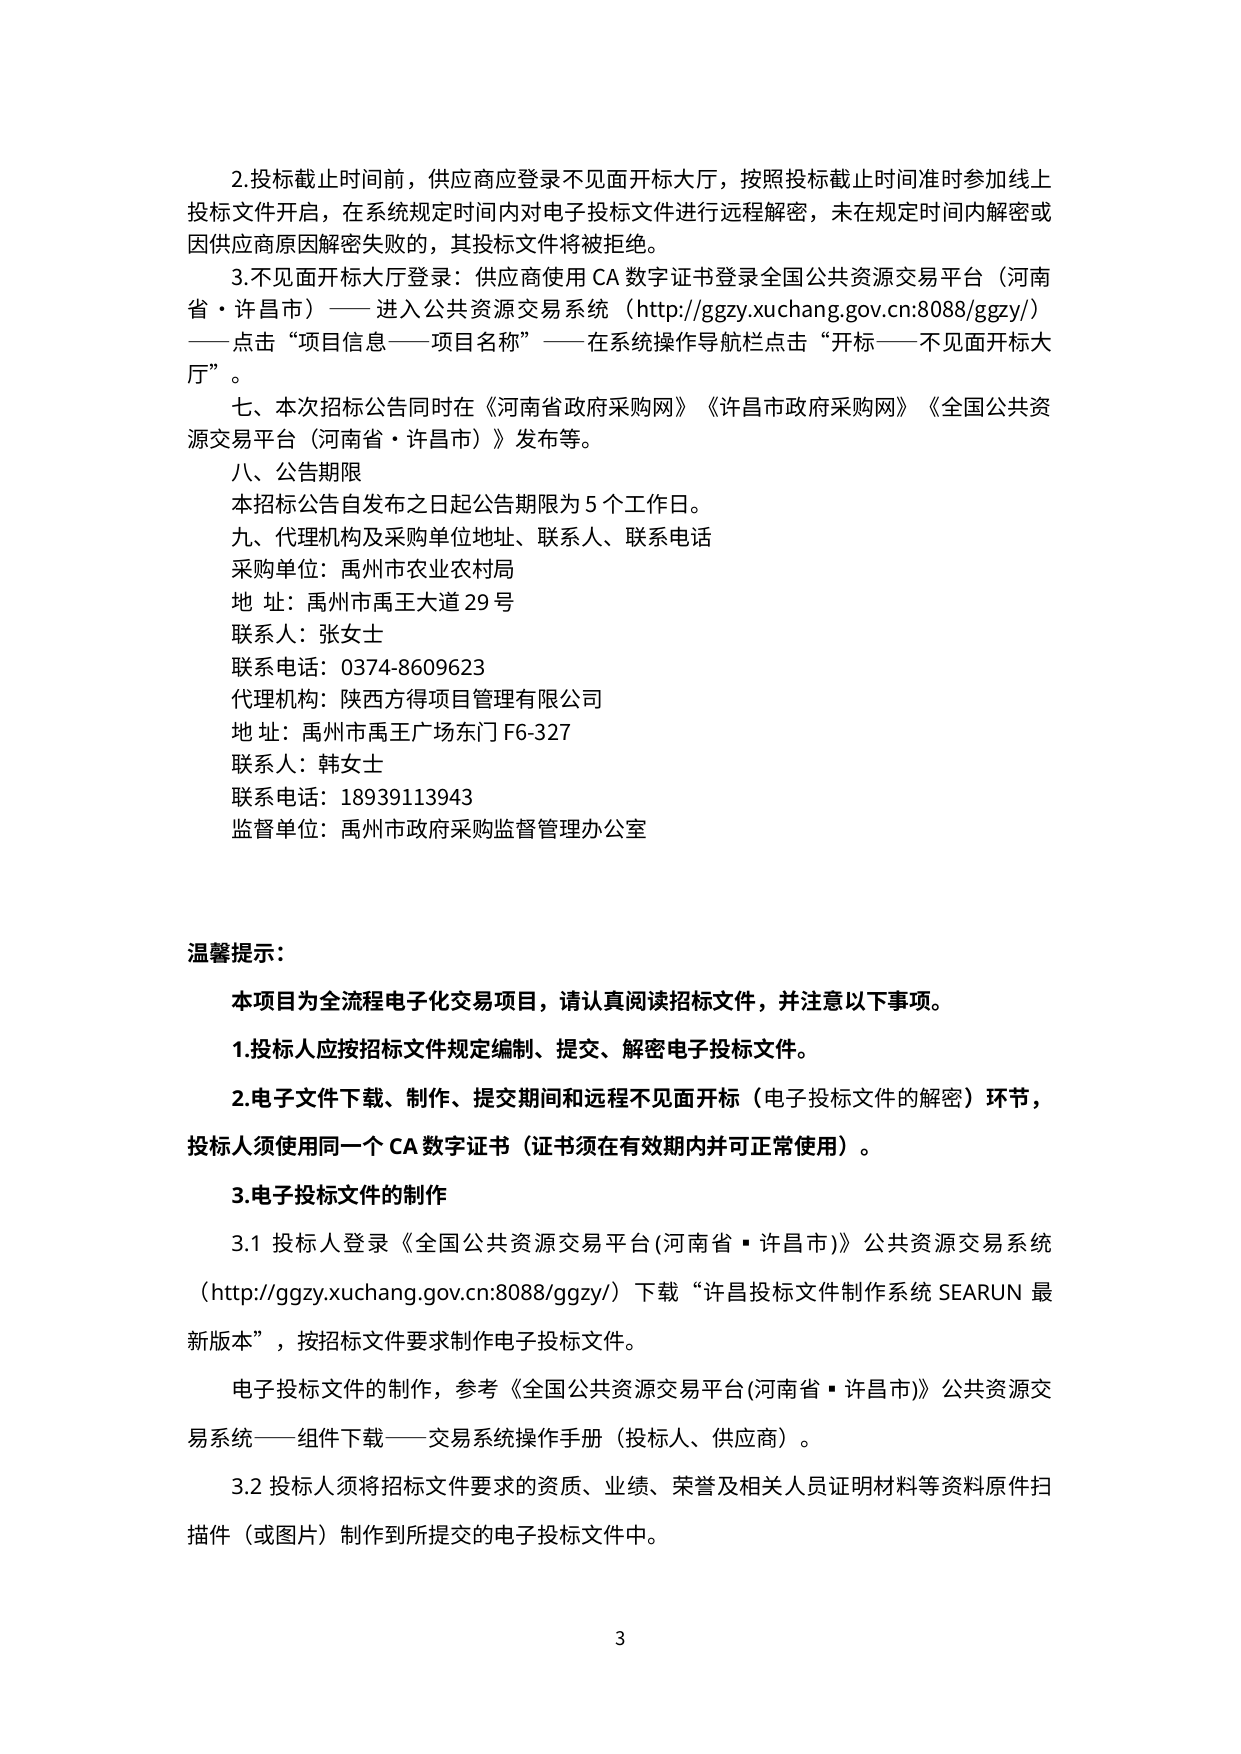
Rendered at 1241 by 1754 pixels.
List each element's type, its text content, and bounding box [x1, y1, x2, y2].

text 本项目为全流程电子化交易项目，请认真阅读招标文件，并注意以下事项。 [187, 984, 1053, 1016]
text 八、公告期限 [187, 454, 1053, 487]
text 3.2 投标人须将招标文件要求的资质、业绩、荣誉及相关人员证明材料等资料原件扫描件（或图片）制作到所提交的电子投标文件中。 [187, 1469, 1053, 1550]
text 电子投标文件的制作，参考《全国公共资源交易平台(河南省▪许昌市)》公共资源交易系统——组件下载——交易系统操作手册（投标人、供应商）。 [187, 1372, 1053, 1453]
text 本招标公告自发布之日起公告期限为5个工作日。 [187, 487, 1053, 519]
text 监督单位：禹州市政府采购监督管理办公室 [187, 812, 1053, 844]
text 1.投标人应按招标文件规定编制、提交、解密电子投标文件。 [187, 1032, 1053, 1064]
text 联系人：韩女士 [187, 747, 1053, 779]
text 2.电子文件下载、制作、提交期间和远程不见面开标（电子投标文件的解密）环节，投标人须使用同一个CA数字证书（证书须在有效期内并可正常使用）。 [187, 1080, 1053, 1162]
text 2.投标截止时间前，供应商应登录不见面开标大厅，按照投标截止时间准时参加线上投标文件开启，在系统规定时间内对电子投标文件进行远程解密，未在规定时间内解密或因供应商原因解密失败的，其投标文件将被拒绝。 [187, 162, 1053, 259]
text 3.1 投标人登录《全国公共资源交易平台(河南省▪许昌市)》公共资源交易系统（http://ggzy.xuchang.gov.cn:8088/ggzy/）下载“许昌投标文件制作系统SEARUN 最新版本”，按招标文件要求制作电子投标文件。 [187, 1226, 1053, 1356]
text 联系电话：18939113943 [187, 779, 1053, 812]
text 联系人：张女士 [187, 617, 1053, 649]
text 3.电子投标文件的制作 [187, 1177, 1053, 1210]
text 地 址：禹州市禹王大道29号 [187, 584, 1053, 617]
text 3.不见面开标大厅登录：供应商使用CA数字证书登录全国公共资源交易平台（河南省·许昌市）——进入公共资源交易系统（http://ggzy.xuchang.gov.cn:8088/ggzy/）——点击“项目信息——项目名称”——在系统操作导航栏点击“开标——不见面开标大厅”。 [187, 259, 1053, 389]
text 九、代理机构及采购单位地址、联系人、联系电话 [187, 519, 1053, 552]
text 地 址：禹州市禹王广场东门F6-327 [187, 714, 1053, 747]
text 联系电话：0374-8609623 [187, 649, 1053, 682]
text 七、本次招标公告同时在《河南省政府采购网》《许昌市政府采购网》《全国公共资源交易平台（河南省•许昌市）》发布等。 [187, 389, 1053, 454]
text 采购单位：禹州市农业农村局 [187, 552, 1053, 584]
text 代理机构：陕西方得项目管理有限公司 [187, 682, 1053, 714]
text 温馨提示： [187, 935, 1053, 968]
